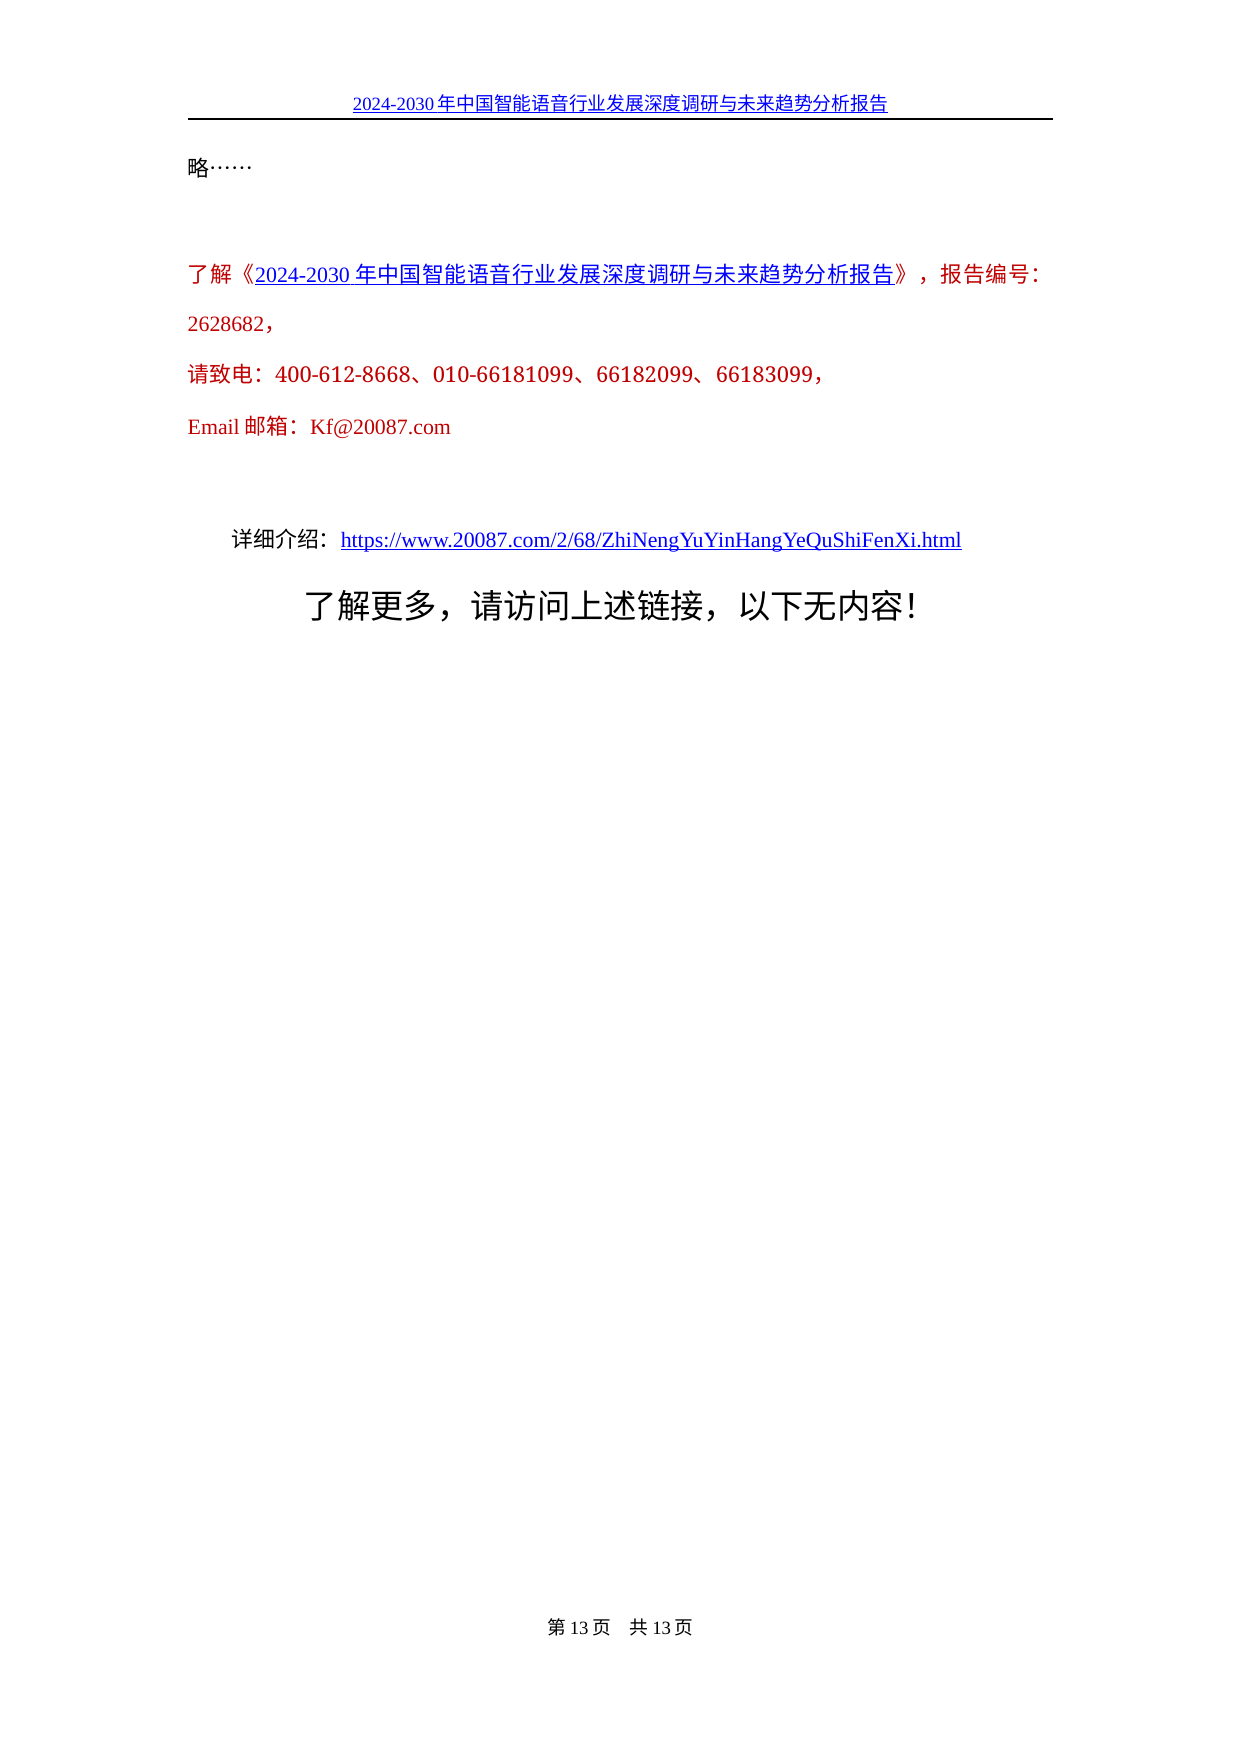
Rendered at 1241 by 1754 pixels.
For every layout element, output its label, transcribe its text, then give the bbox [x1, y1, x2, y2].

text 请致电：400-612-8668、010-66181099、66182099、66183099， [187, 357, 1053, 389]
title 了解更多，请访问上述链接，以下无内容！ [187, 571, 1053, 636]
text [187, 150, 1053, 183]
text Email邮箱：Kf@20087.com [187, 408, 1053, 441]
text 了解《2024-2030年中国智能语音行业发展深度调研与未来趋势分析报告》，报告编号：2628682， [187, 257, 1053, 338]
text 详细介绍：https://www.20087.com/2/68/ZhiNengYuYinHangYeQuShiFenXi.html [187, 521, 1053, 554]
